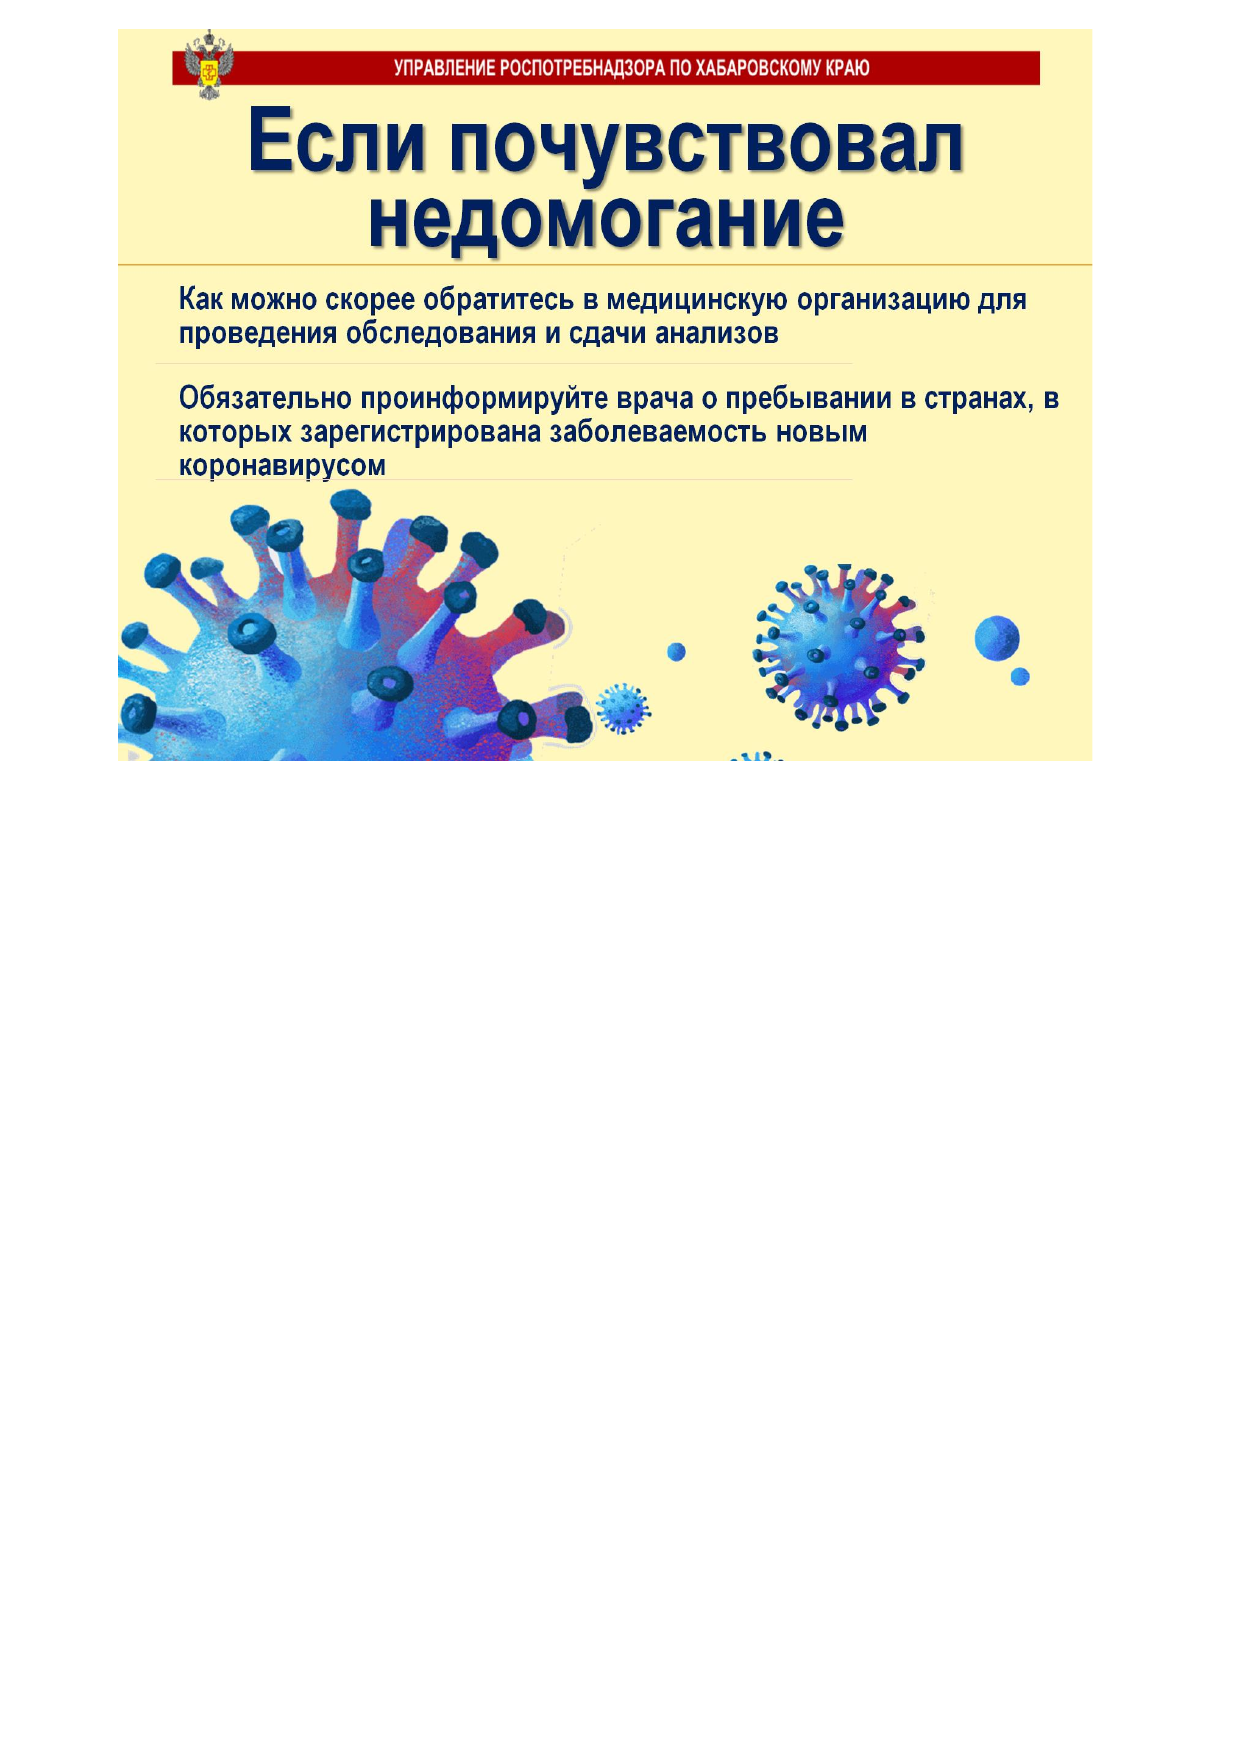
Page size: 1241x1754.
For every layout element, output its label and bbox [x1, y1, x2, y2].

picture [118, 29, 1093, 761]
